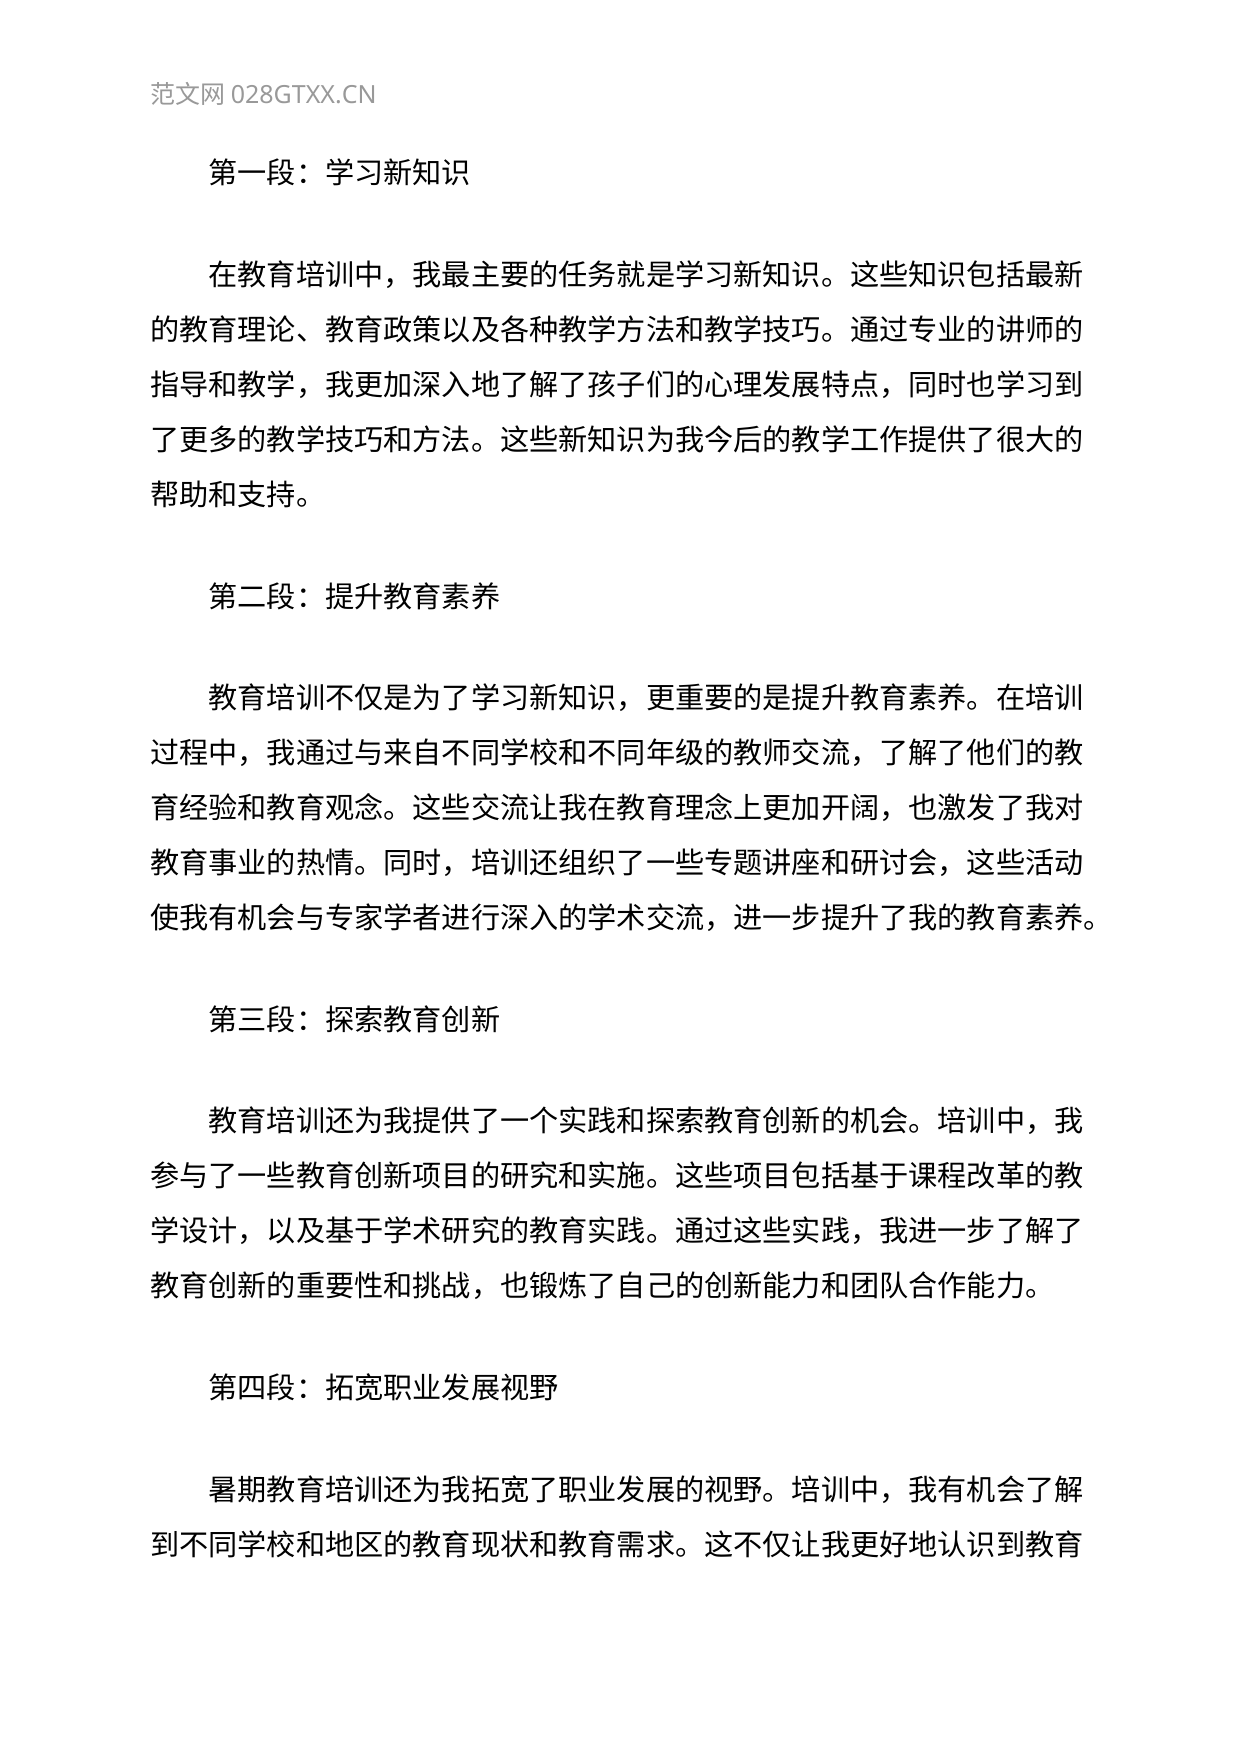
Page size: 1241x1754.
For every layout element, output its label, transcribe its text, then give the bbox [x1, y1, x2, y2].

text 教育培训还为我提供了一个实践和探索教育创新的机会。培训中，我参与了一些教育创新项目的研究和实施。这些项目包括基于课程改革的教学设计，以及基于学术研究的教育实践。通过这些实践，我进一步了解了教育创新的重要性和挑战，也锻炼了自己的创新能力和团队合作能力。 [150, 1098, 1090, 1305]
text 第三段：探索教育创新 [150, 996, 1090, 1038]
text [150, 1466, 1090, 1563]
text 第四段：拓宽职业发展视野 [150, 1364, 1090, 1407]
text 在教育培训中，我最主要的任务就是学习新知识。这些知识包括最新的教育理论、教育政策以及各种教学方法和教学技巧。通过专业的讲师的指导和教学，我更加深入地了解了孩子们的心理发展特点，同时也学习到了更多的教学技巧和方法。这些新知识为我今后的教学工作提供了很大的帮助和支持。 [150, 252, 1090, 514]
text 教育培训不仅是为了学习新知识，更重要的是提升教育素养。在培训过程中，我通过与来自不同学校和不同年级的教师交流，了解了他们的教育经验和教育观念。这些交流让我在教育理念上更加开阔，也激发了我对教育事业的热情。同时，培训还组织了一些专题讲座和研讨会，这些活动使我有机会与专家学者进行深入的学术交流，进一步提升了我的教育素养。 [150, 675, 1090, 937]
text 第二段：提升教育素养 [150, 573, 1090, 615]
text 第一段：学习新知识 [150, 150, 1090, 192]
